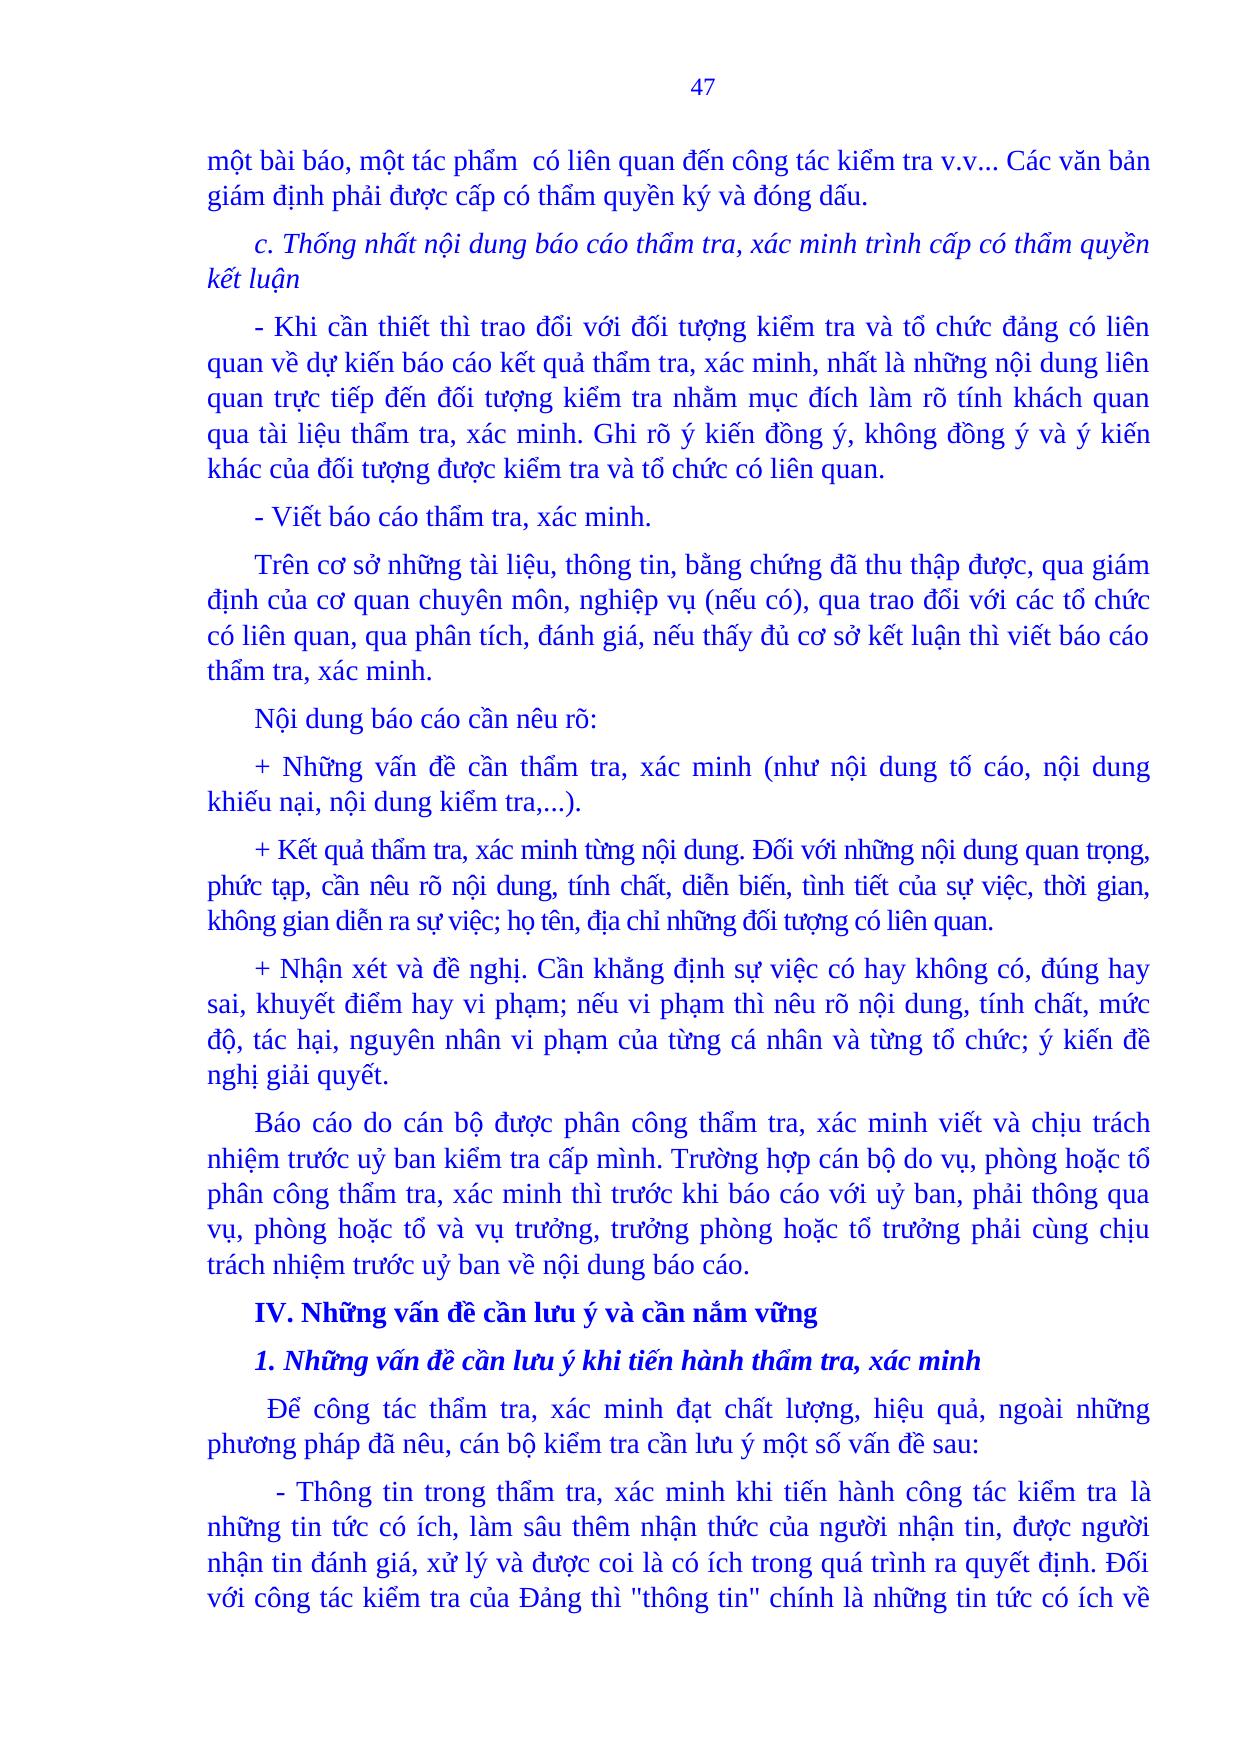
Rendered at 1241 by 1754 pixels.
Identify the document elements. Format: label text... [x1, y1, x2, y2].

text IV. Những vấn đề cần lưu ý và cần nắm vững [207, 1294, 1152, 1329]
text Để công tác thẩm tra, xác minh đạt chất lượng, hiệu quả, ngoài những phương pháp đã nêu, cán bộ kiểm tra cần lưu ý một số vấn đề sau: [207, 1390, 1152, 1461]
text Nội dung báo cáo cần nêu rõ: [207, 700, 1152, 736]
text + Kết quả thẩm tra, xác minh từng nội dung. Đối với những nội dung quan trọng, phức tạp, cần nêu rõ nội dung, tính chất, diễn biến, tình tiết của sự việc, thời gian, không gian diễn ra sự việc; họ tên, địa chỉ những đối tượng có liên quan. [207, 831, 1152, 938]
text + Nhận xét và đề nghị. Cần khẳng định sự việc có hay không có, đúng hay sai, khuyết điểm hay vi phạm; nếu vi phạm thì nêu rõ nội dung, tính chất, mức độ, tác hại, nguyên nhân vi phạm của từng cá nhân và từng tổ chức; ý kiến đề nghị giải quyết. [207, 950, 1152, 1092]
text Trên cơ sở những tài liệu, thông tin, bằng chứng đã thu thập được, qua giám định của cơ quan chuyên môn, nghiệp vụ (nếu có), qua trao đổi với các tổ chức có liên quan, qua phân tích, đánh giá, nếu thấy đủ cơ sở kết luận thì viết báo cáo thẩm tra, xác minh. [207, 546, 1152, 688]
text - Viết báo cáo thẩm tra, xác minh. [207, 498, 1152, 533]
text 1. Những vấn đề cần lưu ý khi tiến hành thẩm tra, xác minh [207, 1342, 1152, 1377]
text - Khi cần thiết thì trao đổi với đối tượng kiểm tra và tổ chức đảng có liên quan về dự kiến báo cáo kết quả thẩm tra, xác minh, nhất là những nội dung liên quan trực tiếp đến đối tượng kiểm tra nhằm mục đích làm rõ tính khách quan qua tài liệu thẩm tra, xác minh. Ghi rõ ý kiến đồng ý, không đồng ý và ý kiến khác của đối tượng được kiểm tra và tổ chức có liên quan. [207, 308, 1152, 486]
text Báo cáo do cán bộ được phân công thẩm tra, xác minh viết và chịu trách nhiệm trước uỷ ban kiểm tra cấp mình. Trường hợp cán bộ do vụ, phòng hoặc tổ phân công thẩm tra, xác minh thì trước khi báo cáo với uỷ ban, phải thông qua vụ, phòng hoặc tổ và vụ trưởng, trưởng phòng hoặc tổ trưởng phải cùng chịu trách nhiệm trước uỷ ban về nội dung báo cáo. [207, 1104, 1152, 1281]
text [207, 142, 1152, 213]
text + Những vấn đề cần thẩm tra, xác minh (như nội dung tố cáo, nội dung khiếu nại, nội dung kiểm tra,...). [207, 748, 1152, 819]
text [207, 1473, 1152, 1615]
text c. Thống nhất nội dung báo cáo thẩm tra, xác minh trình cấp có thẩm quyền kết luận [207, 225, 1152, 296]
